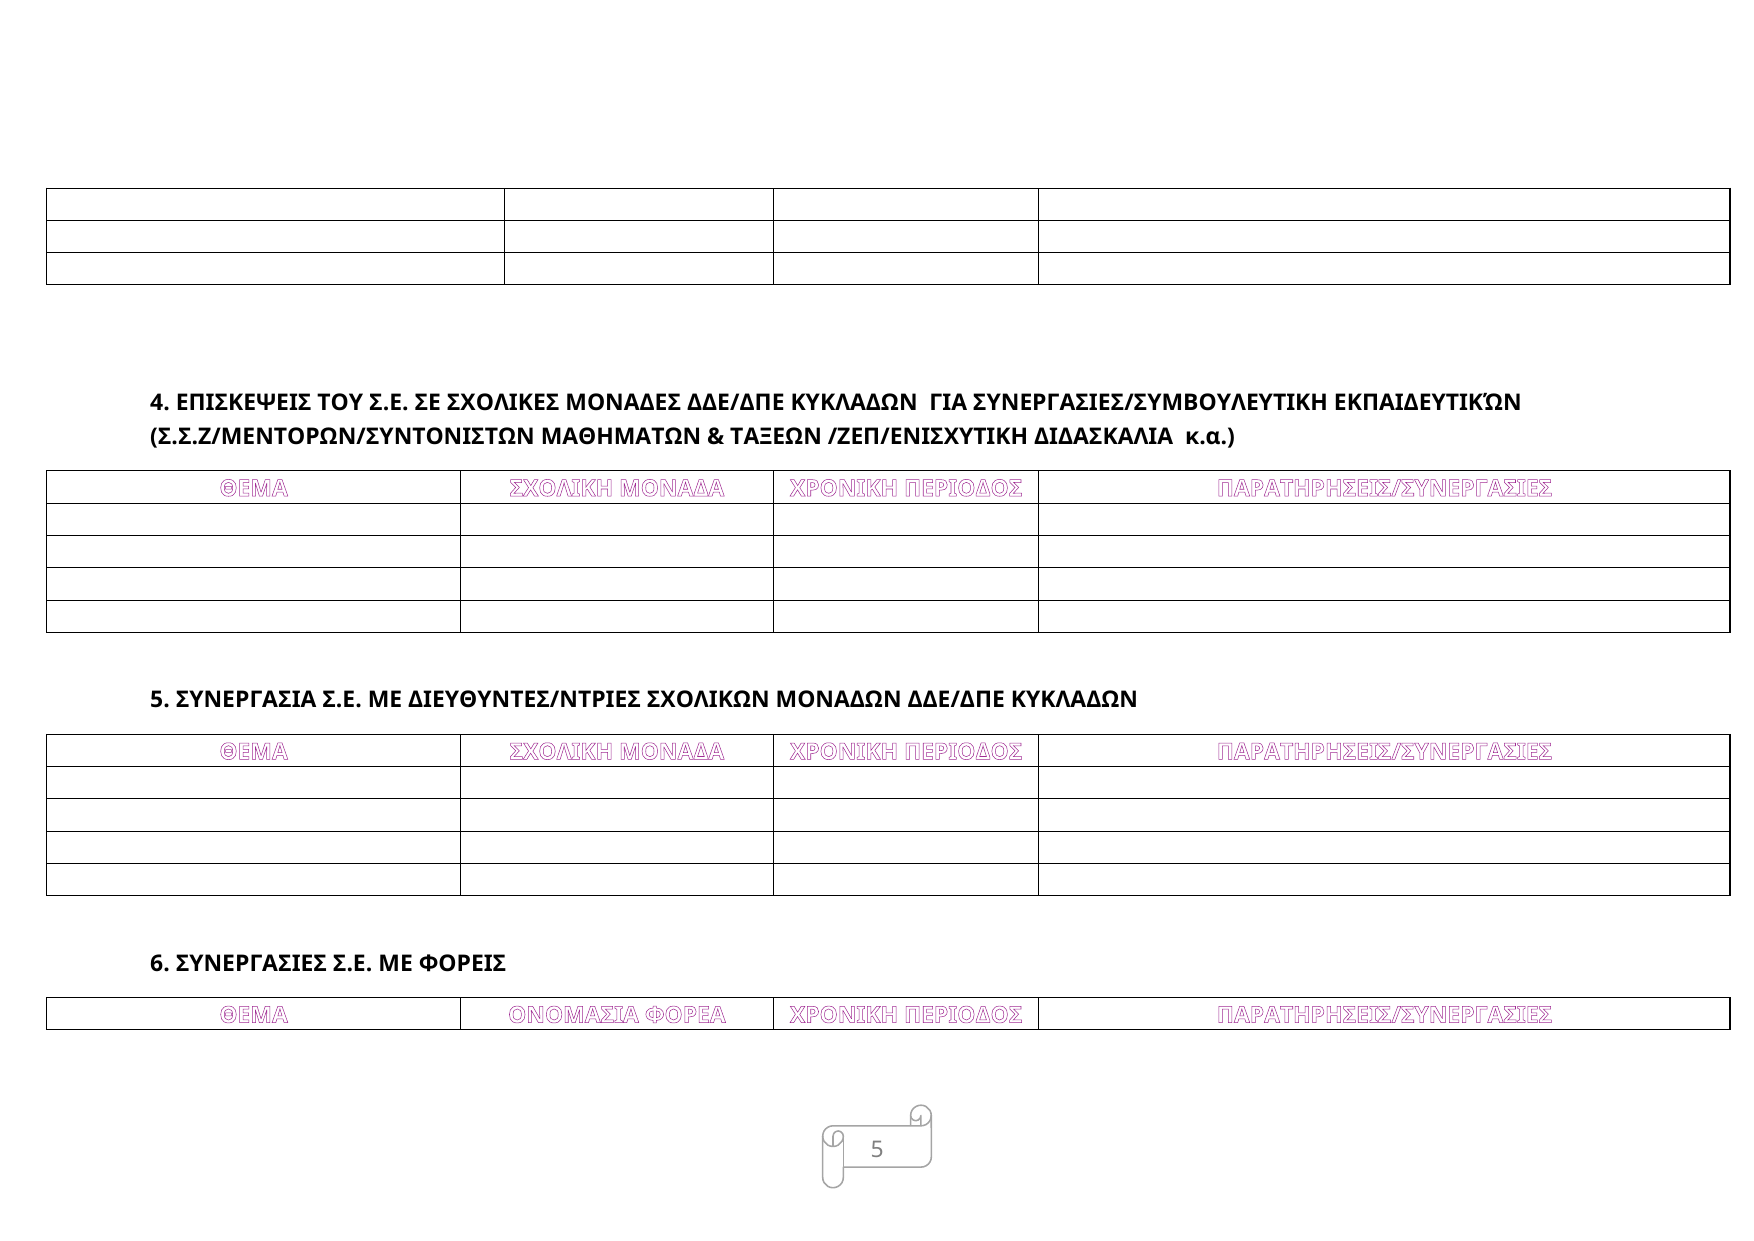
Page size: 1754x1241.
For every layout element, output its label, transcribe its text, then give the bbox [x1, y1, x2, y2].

table_cell [774, 568, 1038, 599]
table_cell [47, 253, 504, 284]
table_header ΧΡΟΝΙΚΗ ΠΕΡΙΟΔΟΣ [774, 735, 1038, 766]
table_cell [505, 189, 773, 220]
table_header ΣΧΟΛΙΚΗ ΜΟΝΑΔΑ [461, 471, 773, 503]
table_cell [47, 767, 460, 798]
table_cell [505, 253, 773, 284]
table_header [1039, 998, 1729, 1029]
table_cell [1039, 221, 1729, 252]
table_header ΧΡΟΝΙΚΗ ΠΕΡΙΟΔΟΣ [774, 998, 1038, 1029]
text 6. ΣΥΝΕΡΓΑΣΙΕΣ Σ.Ε. ΜΕ ΦΟΡΕΙΣ [150, 947, 1604, 978]
table_cell [461, 832, 773, 863]
table_header ΠΑΡΑΤΗΡΗΣΕΙΣ/ΣΥΝΕΡΓΑΣΙΕΣ [1039, 735, 1729, 766]
table_cell [461, 799, 773, 831]
table_header ΘΕΜΑ [47, 471, 460, 503]
text 4. ΕΠΙΣΚΕΨΕΙΣ ΤΟΥ Σ.Ε. ΣΕ ΣΧΟΛΙΚΕΣ ΜΟΝΑΔΕΣ ΔΔΕ/ΔΠΕ ΚΥΚΛΑΔΩΝ ΓΙΑ ΣΥΝΕΡΓΑΣΙΕΣ/ΣΥΜΒΟΥΛΕΥΤΙΚΗ ΕΚΠΑΙΔΕΥΤΙΚΏΝ (Σ.Σ.Ζ/ΜΕΝΤΟΡΩΝ/ΣΥΝΤΟΝΙΣΤΩΝ ΜΑΘΗΜΑΤΩΝ & ΤΑΞΕΩΝ /ΖΕΠ/ΕΝΙΣΧΥΤΙΚΗ ΔΙΔΑΣΚΑΛΙΑ κ.α.) [150, 386, 1604, 451]
table_cell [774, 189, 1038, 220]
table_cell [774, 504, 1038, 535]
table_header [461, 998, 773, 1029]
table_cell [1039, 568, 1729, 599]
text 5. ΣΥΝΕΡΓΑΣΙΑ Σ.Ε. ΜΕ ΔΙΕΥΘΥΝΤΕΣ/ΝΤΡΙΕΣ ΣΧΟΛΙΚΩΝ ΜΟΝΑΔΩΝ ΔΔΕ/ΔΠΕ ΚΥΚΛΑΔΩΝ [150, 683, 1604, 714]
table_cell [1039, 189, 1729, 220]
table_cell [461, 536, 773, 567]
table_cell [47, 601, 460, 632]
table_cell [461, 767, 773, 798]
table_cell [1039, 832, 1729, 863]
table_header ΘΕΜΑ [47, 998, 460, 1029]
table_cell [774, 832, 1038, 863]
table_cell [47, 799, 460, 831]
table_cell [461, 568, 773, 599]
table_cell [47, 504, 460, 535]
table_cell [47, 189, 504, 220]
table_cell [1039, 504, 1729, 535]
table_cell [47, 832, 460, 863]
table_cell [774, 767, 1038, 798]
table_cell [461, 864, 773, 895]
table_cell [505, 221, 773, 252]
table_header ΣΧΟΛΙΚΗ ΜΟΝΑΔΑ [461, 735, 773, 766]
table_cell [461, 601, 773, 632]
table_cell [1039, 253, 1729, 284]
table_cell [774, 536, 1038, 567]
table_header ΧΡΟΝΙΚΗ ΠΕΡΙΟΔΟΣ [774, 471, 1038, 503]
table_cell [1039, 601, 1729, 632]
table_cell [461, 504, 773, 535]
table_cell [47, 864, 460, 895]
table_header ΘΕΜΑ [47, 735, 460, 766]
table_cell [774, 253, 1038, 284]
table_header ΠΑΡΑΤΗΡΗΣΕΙΣ/ΣΥΝΕΡΓΑΣΙΕΣ [1039, 471, 1729, 503]
table_cell [1039, 536, 1729, 567]
table_cell [47, 568, 460, 599]
table_cell [47, 221, 504, 252]
table_cell [774, 221, 1038, 252]
table_cell [1039, 799, 1729, 831]
table_cell [1039, 767, 1729, 798]
table_cell [774, 601, 1038, 632]
table_cell [774, 799, 1038, 831]
table_cell [774, 864, 1038, 895]
table_cell [1039, 864, 1729, 895]
table_cell [47, 536, 460, 567]
